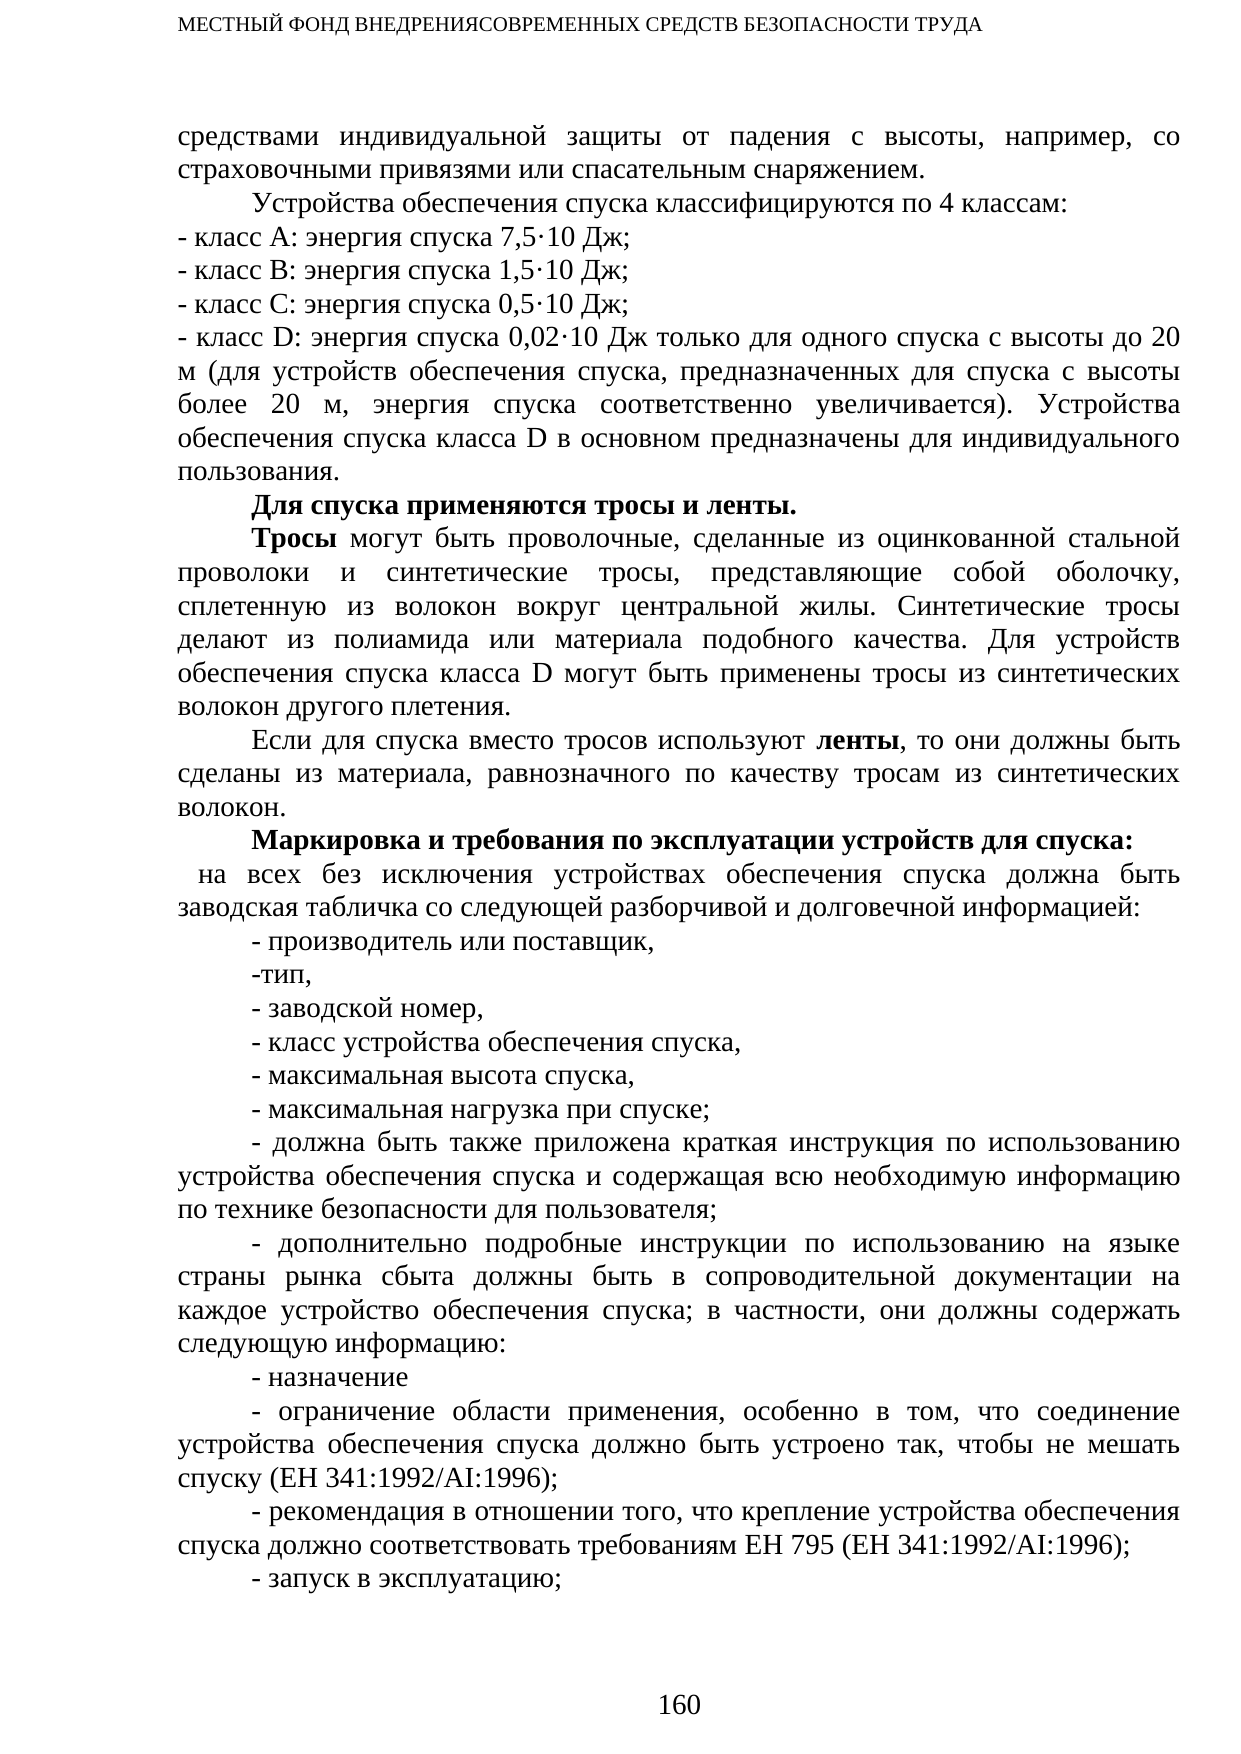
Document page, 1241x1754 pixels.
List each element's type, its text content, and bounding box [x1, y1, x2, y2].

text Если для спуска вместо тросов используют ленты, то они должны быть сделаны из материала, равнозначного по качеству тросам из синтетических волокон. [177, 722, 1181, 822]
text - ограничение области применения, особенно в том, что соединение устройства обеспечения спуска должно быть устроено так, чтобы не мешать спуску (ЕН 341:1992/АI:1996); [177, 1393, 1181, 1493]
text - максимальная высота спуска, [177, 1057, 1181, 1091]
text - заводской номер, [177, 990, 1181, 1024]
text Для спуска применяются тросы и ленты. [177, 487, 1181, 521]
text - максимальная нагрузка при спуске; [177, 1091, 1181, 1124]
text - класс С: энергия спуска 0,5·10 Дж; [177, 286, 1181, 319]
text - запуск в эксплуатацию; [177, 1560, 1181, 1594]
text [177, 118, 1181, 185]
text - класс D: энергия спуска 0,02·10 Дж только для одного спуска с высоты до 20 м (для устройств обеспечения спуска, предназначенных для спуска с высоты более 20 м, энергия спуска соответственно увеличивается). Устройства обеспечения спуска класса D в основном предназначены для индивидуального пользования. [177, 319, 1181, 487]
text -тип, [177, 957, 1181, 990]
text - производитель или поставщик, [177, 923, 1181, 957]
text - дополнительно подробные инструкции по использованию на языке страны рынка сбыта должны быть в сопроводительной документации на каждое устройство обеспечения спуска; в частности, они должны содержать следующую информацию: [177, 1225, 1181, 1359]
text Устройства обеспечения спуска классифицируются по 4 классам: [177, 185, 1181, 219]
text Тросы могут быть проволочные, сделанные из оцинкованной стальной проволоки и синтетические тросы, представляющие собой оболочку, сплетенную из волокон вокруг центральной жилы. Синтетические тросы делают из полиамида или материала подобного качества. Для устройств обеспечения спуска класса D могут быть применены тросы из синтетических волокон другого плетения. [177, 521, 1181, 722]
text - рекомендация в отношении того, что крепление устройства обеспечения спуска должно соответствовать требованиям ЕН 795 (ЕН 341:1992/АI:1996); [177, 1493, 1181, 1560]
text - назначение [177, 1359, 1181, 1393]
text - класс устройства обеспечения спуска, [177, 1024, 1181, 1057]
text - класс А: энергия спуска 7,5·10 Дж; [177, 219, 1181, 252]
text - класс В: энергия спуска 1,5·10 Дж; [177, 252, 1181, 286]
text на всех без исключения устройствах обеспечения спуска должна быть заводская табличка со следующей разборчивой и долговечной информацией: [177, 856, 1181, 923]
text Маркировка и требования по эксплуатации устройств для спуска: [177, 822, 1181, 856]
text - должна быть также приложена краткая инструкция по использованию устройства обеспечения спуска и содержащая всю необходимую информацию по технике безопасности для пользователя; [177, 1124, 1181, 1225]
